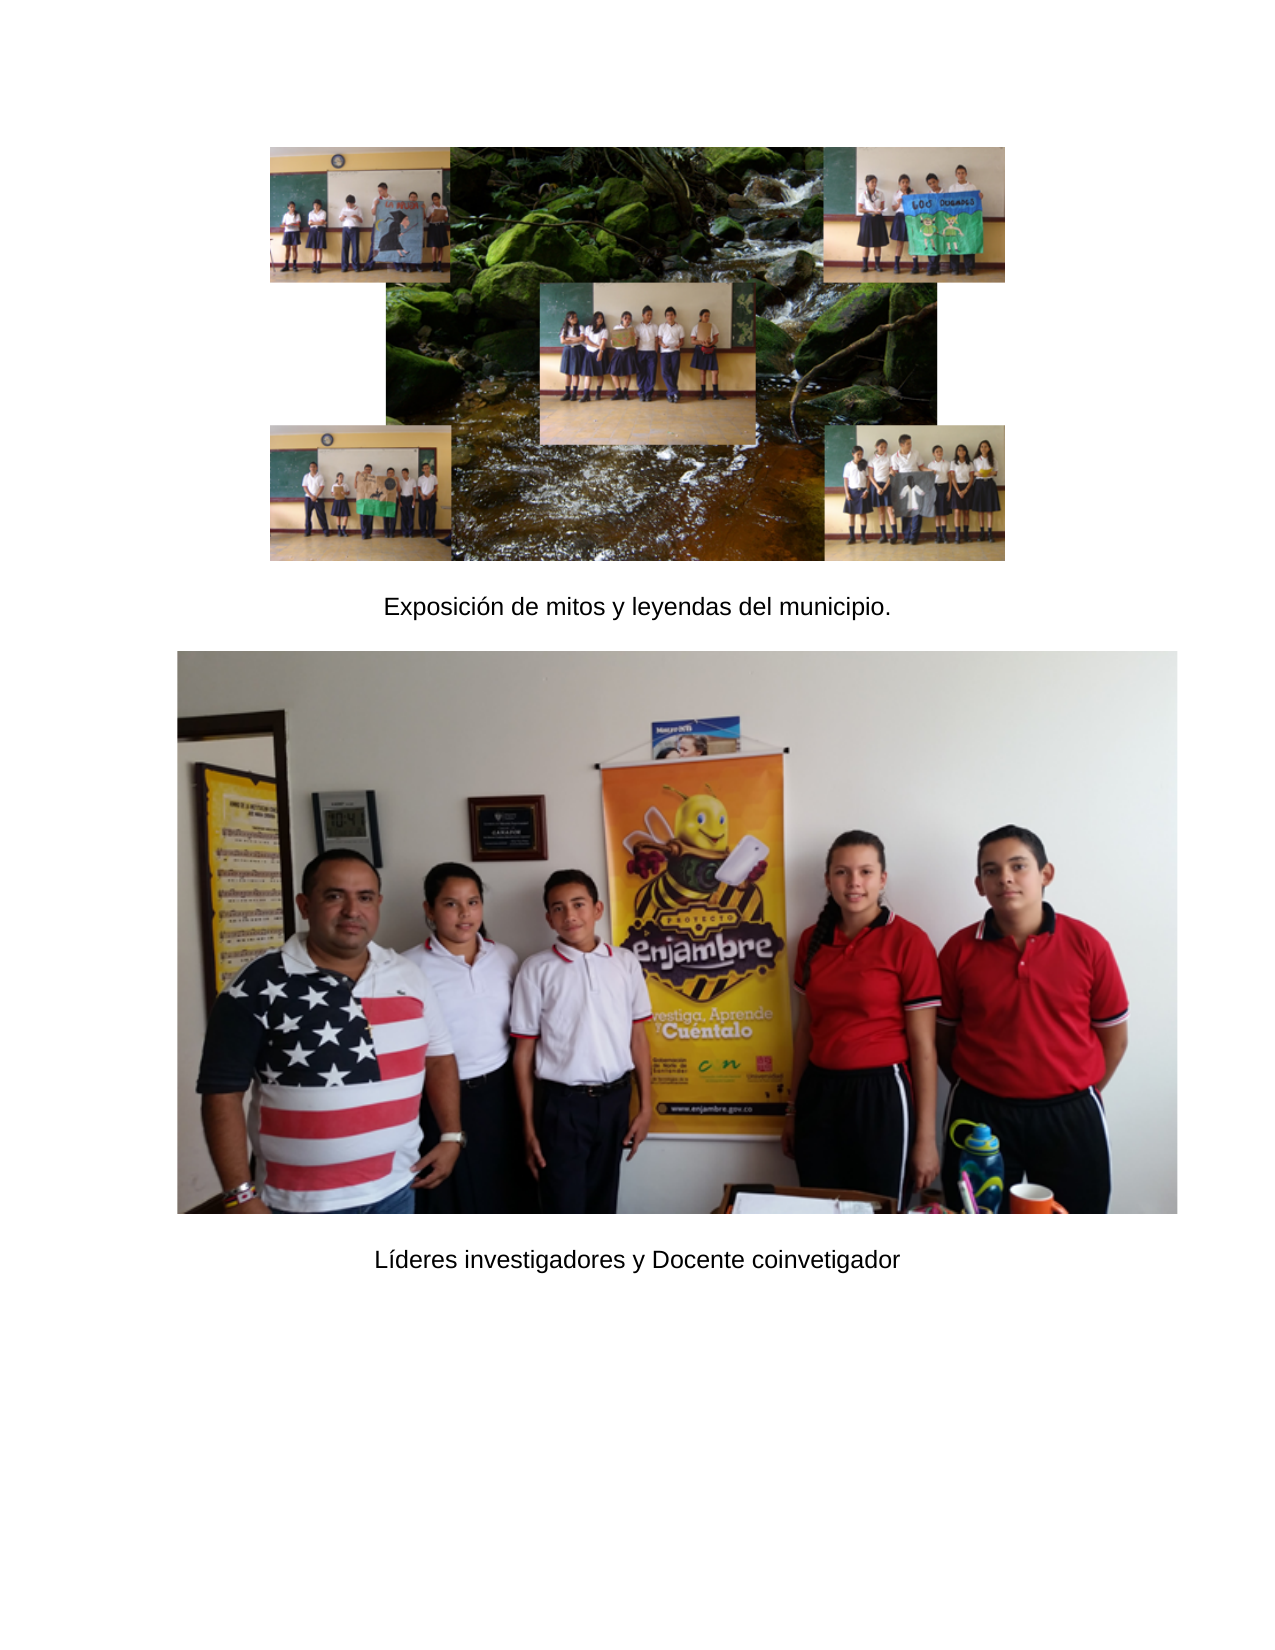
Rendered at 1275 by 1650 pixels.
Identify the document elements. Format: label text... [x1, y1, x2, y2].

picture [177, 651, 1178, 1214]
picture [270, 147, 1005, 561]
text Exposición de mitos y leyendas del municipio. [177, 592, 1098, 620]
text Líderes investigadores y Docente coinvetigador [177, 1245, 1098, 1273]
